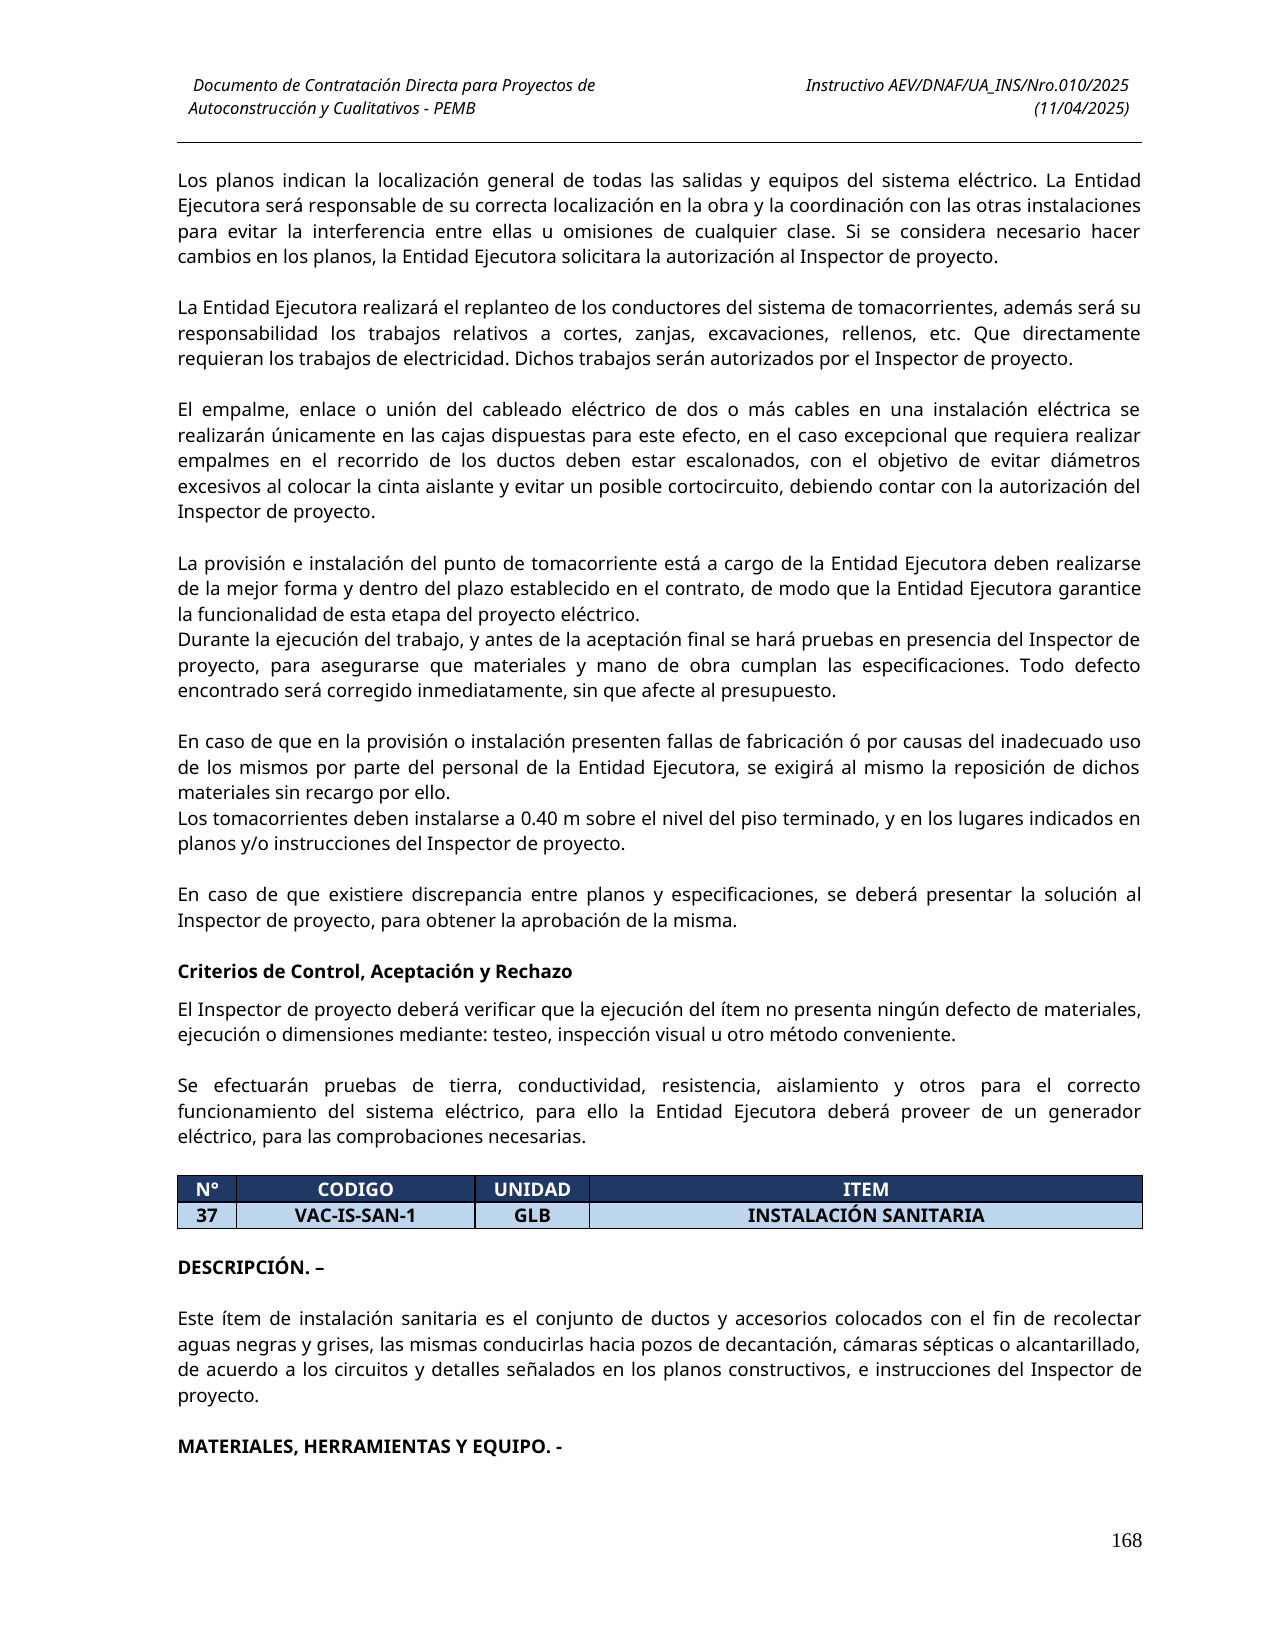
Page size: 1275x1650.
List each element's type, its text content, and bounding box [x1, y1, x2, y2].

text Se efectuarán pruebas de tierra, conductividad, resistencia, aislamiento y otros para el correcto funcionamiento del sistema eléctrico, para ello la Entidad Ejecutora deberá proveer de un generador eléctrico, para las comprobaciones necesarias. [177, 1073, 1142, 1149]
text El empalme, enlace o unión del cableado eléctrico de dos o más cables en una instalación eléctrica se realizarán únicamente en las cajas dispuestas para este efecto, en el caso excepcional que requiera realizar empalmes en el recorrido de los ductos deben estar escalonados, con el objetivo de evitar diámetros excesivos al colocar la cinta aislante y evitar un posible cortocircuito, debiendo contar con la autorización del Inspector de proyecto. [177, 397, 1142, 524]
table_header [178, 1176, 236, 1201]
text Los planos indican la localización general de todas las salidas y equipos del sistema eléctrico. La Entidad Ejecutora será responsable de su correcta localización en la obra y la coordinación con las otras instalaciones para evitar la interferencia entre ellas u omisiones de cualquier clase. Si se considera necesario hacer cambios en los planos, la Entidad Ejecutora solicitara la autorización al Inspector de proyecto. [177, 167, 1142, 269]
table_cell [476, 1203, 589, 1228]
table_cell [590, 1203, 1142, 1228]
text Durante la ejecución del trabajo, y antes de la aceptación final se hará pruebas en presencia del Inspector de proyecto, para asegurarse que materiales y mano de obra cumplan las especificaciones. Todo defecto encontrado será corregido inmediatamente, sin que afecte al presupuesto. [177, 626, 1142, 703]
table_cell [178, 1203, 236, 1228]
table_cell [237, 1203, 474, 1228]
text Este ítem de instalación sanitaria es el conjunto de ductos y accesorios colocados con el fin de recolectar aguas negras y grises, las mismas conducirlas hacia pozos de decantación, cámaras sépticas o alcantarillado, de acuerdo a los circuitos y detalles señalados en los planos constructivos, e instrucciones del Inspector de proyecto. [177, 1306, 1142, 1408]
text En caso de que en la provisión o instalación presenten fallas de fabricación ó por causas del inadecuado uso de los mismos por parte del personal de la Entidad Ejecutora, se exigirá al mismo la reposición de dichos materiales sin recargo por ello. [177, 728, 1142, 805]
text Los tomacorrientes deben instalarse a 0.40 m sobre el nivel del piso terminado, y en los lugares indicados en planos y/o instrucciones del Inspector de proyecto. [177, 805, 1142, 856]
text La Entidad Ejecutora realizará el replanteo de los conductores del sistema de tomacorrientes, además será su responsabilidad los trabajos relativos a cortes, zanjas, excavaciones, rellenos, etc. Que directamente requieran los trabajos de electricidad. Dichos trabajos serán autorizados por el Inspector de proyecto. [177, 295, 1142, 371]
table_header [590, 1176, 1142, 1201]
text En caso de que existiere discrepancia entre planos y especificaciones, se deberá presentar la solución al Inspector de proyecto, para obtener la aprobación de la misma. [177, 882, 1142, 933]
text Criterios de Control, Aceptación y Rechazo [177, 958, 1142, 984]
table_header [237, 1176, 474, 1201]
text MATERIALES, HERRAMIENTAS Y EQUIPO. - [177, 1433, 1142, 1459]
text El Inspector de proyecto deberá verificar que la ejecución del ítem no presenta ningún defecto de materiales, ejecución o dimensiones mediante: testeo, inspección visual u otro método conveniente. [177, 996, 1142, 1047]
text La provisión e instalación del punto de tomacorriente está a cargo de la Entidad Ejecutora deben realizarse de la mejor forma y dentro del plazo establecido en el contrato, de modo que la Entidad Ejecutora garantice la funcionalidad de esta etapa del proyecto eléctrico. [177, 550, 1142, 626]
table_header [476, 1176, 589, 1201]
text DESCRIPCIÓN. – [177, 1254, 1142, 1280]
